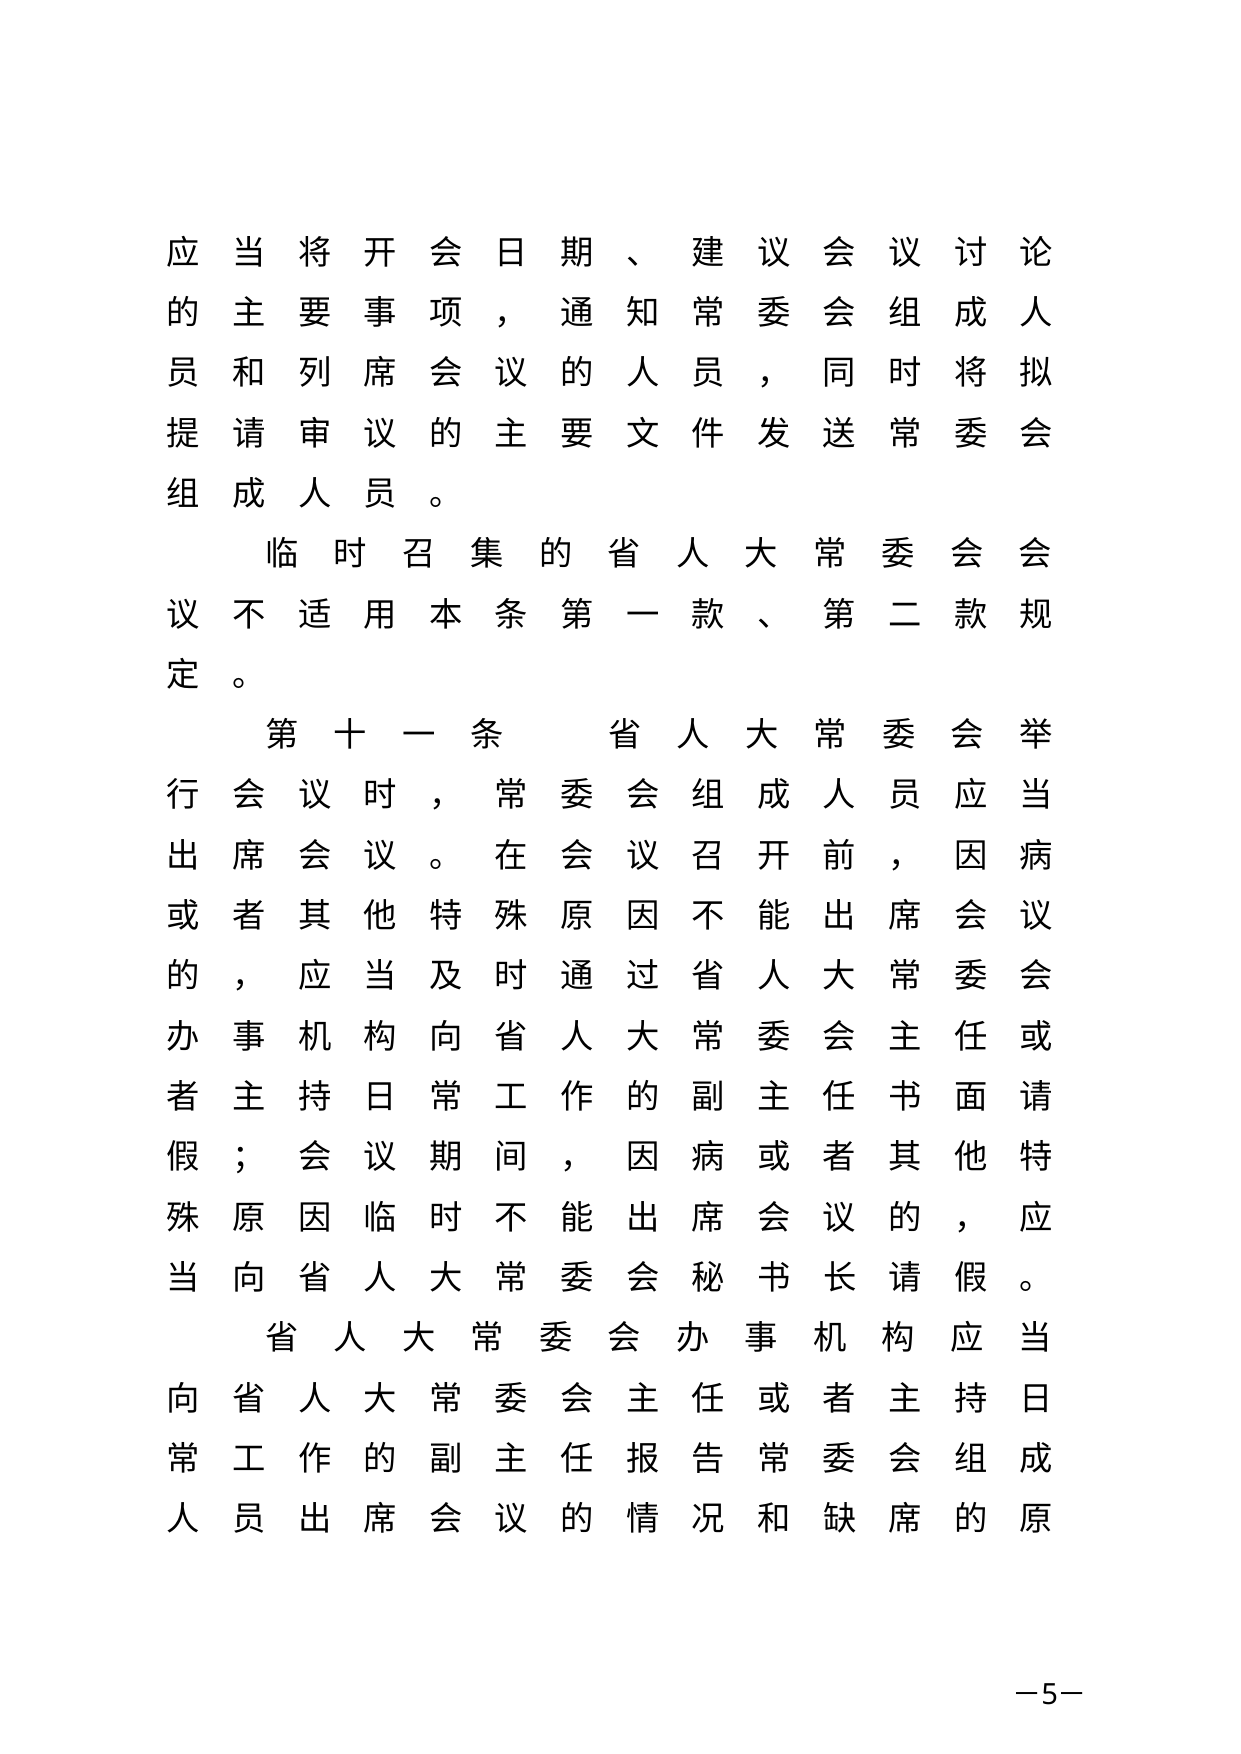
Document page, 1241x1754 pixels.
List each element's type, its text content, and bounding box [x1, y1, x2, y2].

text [167, 1305, 1085, 1546]
text 第十一条 省人大常委会举行会议时，常委会组成人员应当出席会议。在会议召开前，因病或者其他特殊原因不能出席会议的，应当及时通过省人大常委会办事机构向省人大常委会主任或者主持日常工作的副主任书面请假；会议期间，因病或者其他特殊原因临时不能出席会议的，应当向省人大常委会秘书长请假。 [167, 702, 1085, 1305]
text 临时召集的省人大常委会会议不适用本条第一款、第二款规定。 [167, 521, 1085, 702]
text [167, 219, 1085, 521]
